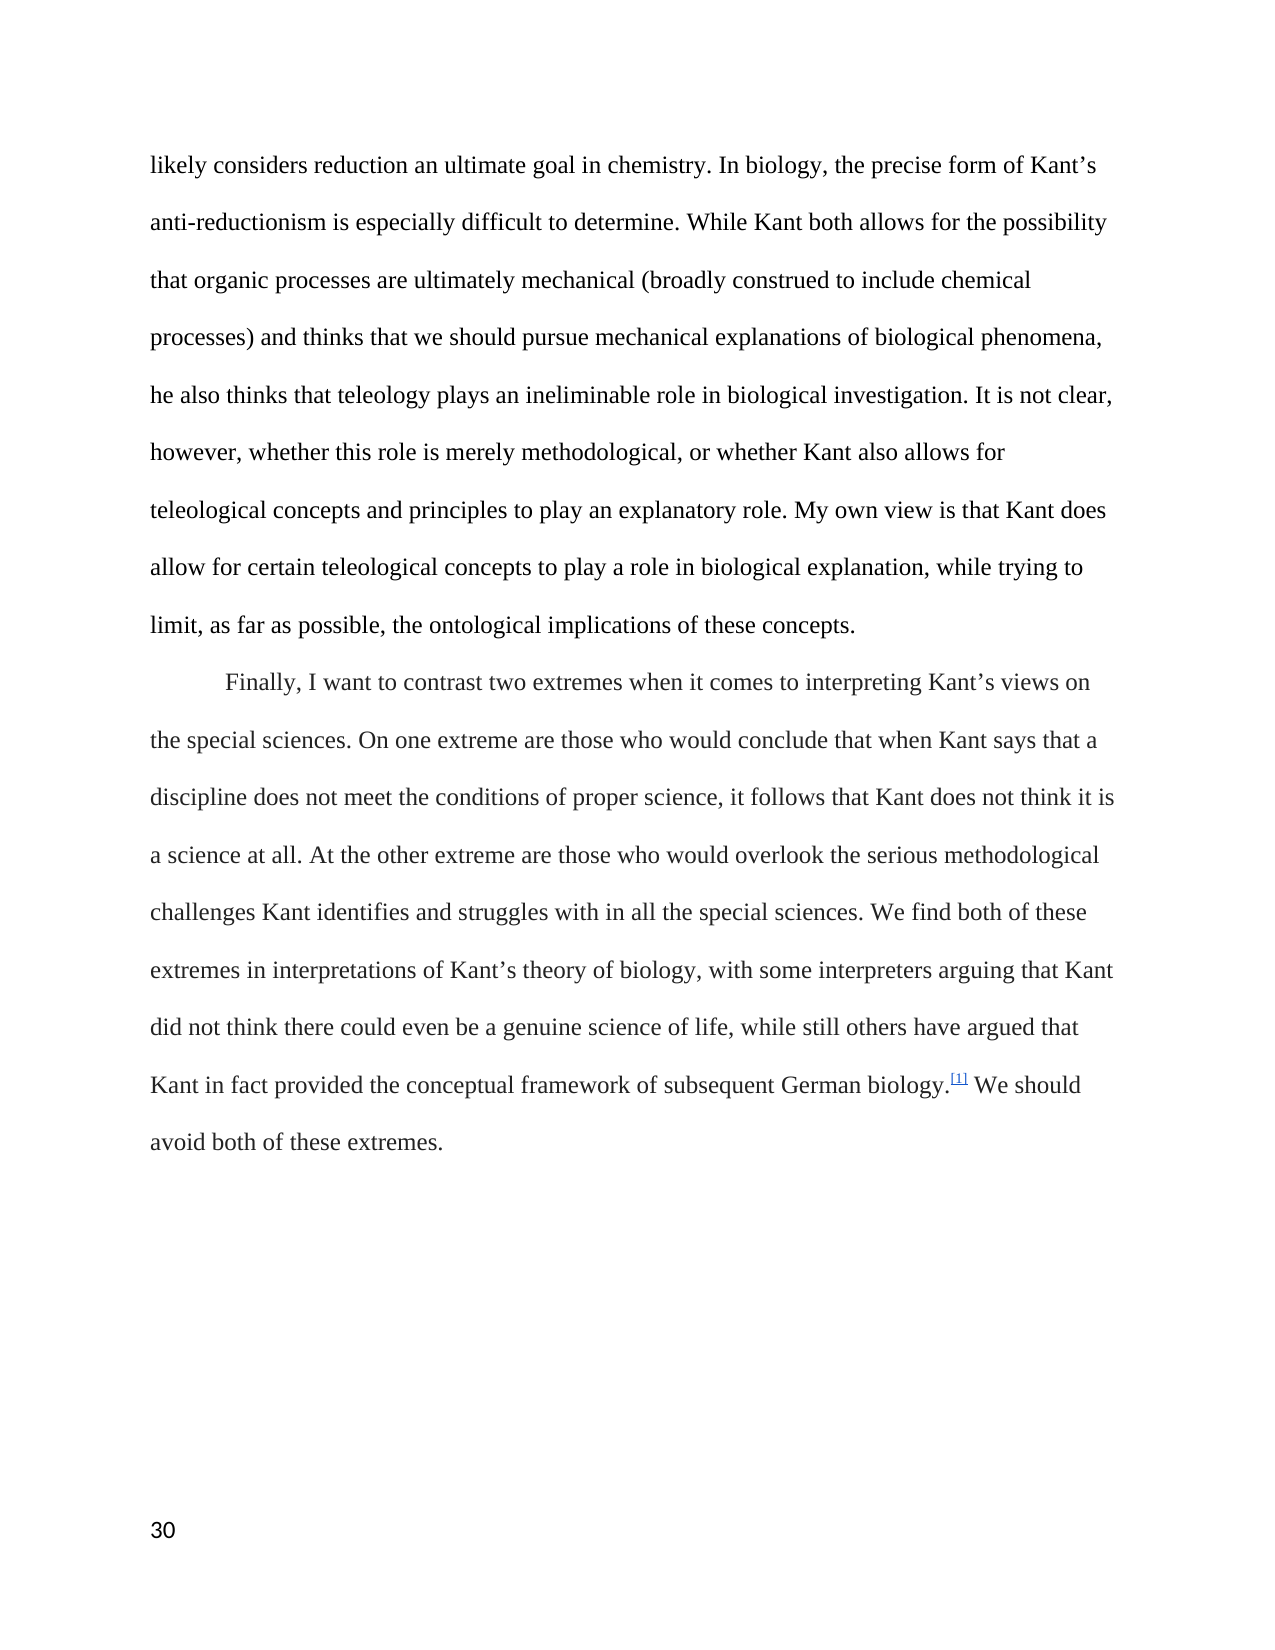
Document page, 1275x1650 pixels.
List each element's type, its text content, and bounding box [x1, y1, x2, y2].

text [150, 150, 1125, 639]
text Finally, I want to contrast two extremes when it comes to interpreting Kant’s views on the special sciences. On one extreme are those who would conclude that when Kant says that a discipline does not meet the conditions of proper science, it follows that Kant does not think it is a science at all. At the other extreme are those who would overlook the serious methodological challenges Kant identifies and struggles with in all the special sciences. We find both of these extremes in interpretations of Kant’s theory of biology, with some interpreters arguing that Kant did not think there could even be a genuine science of life, while still others have argued that Kant in fact provided the conceptual framework of subsequent German biology.[1] We should avoid both of these extremes. [150, 667, 1125, 1156]
